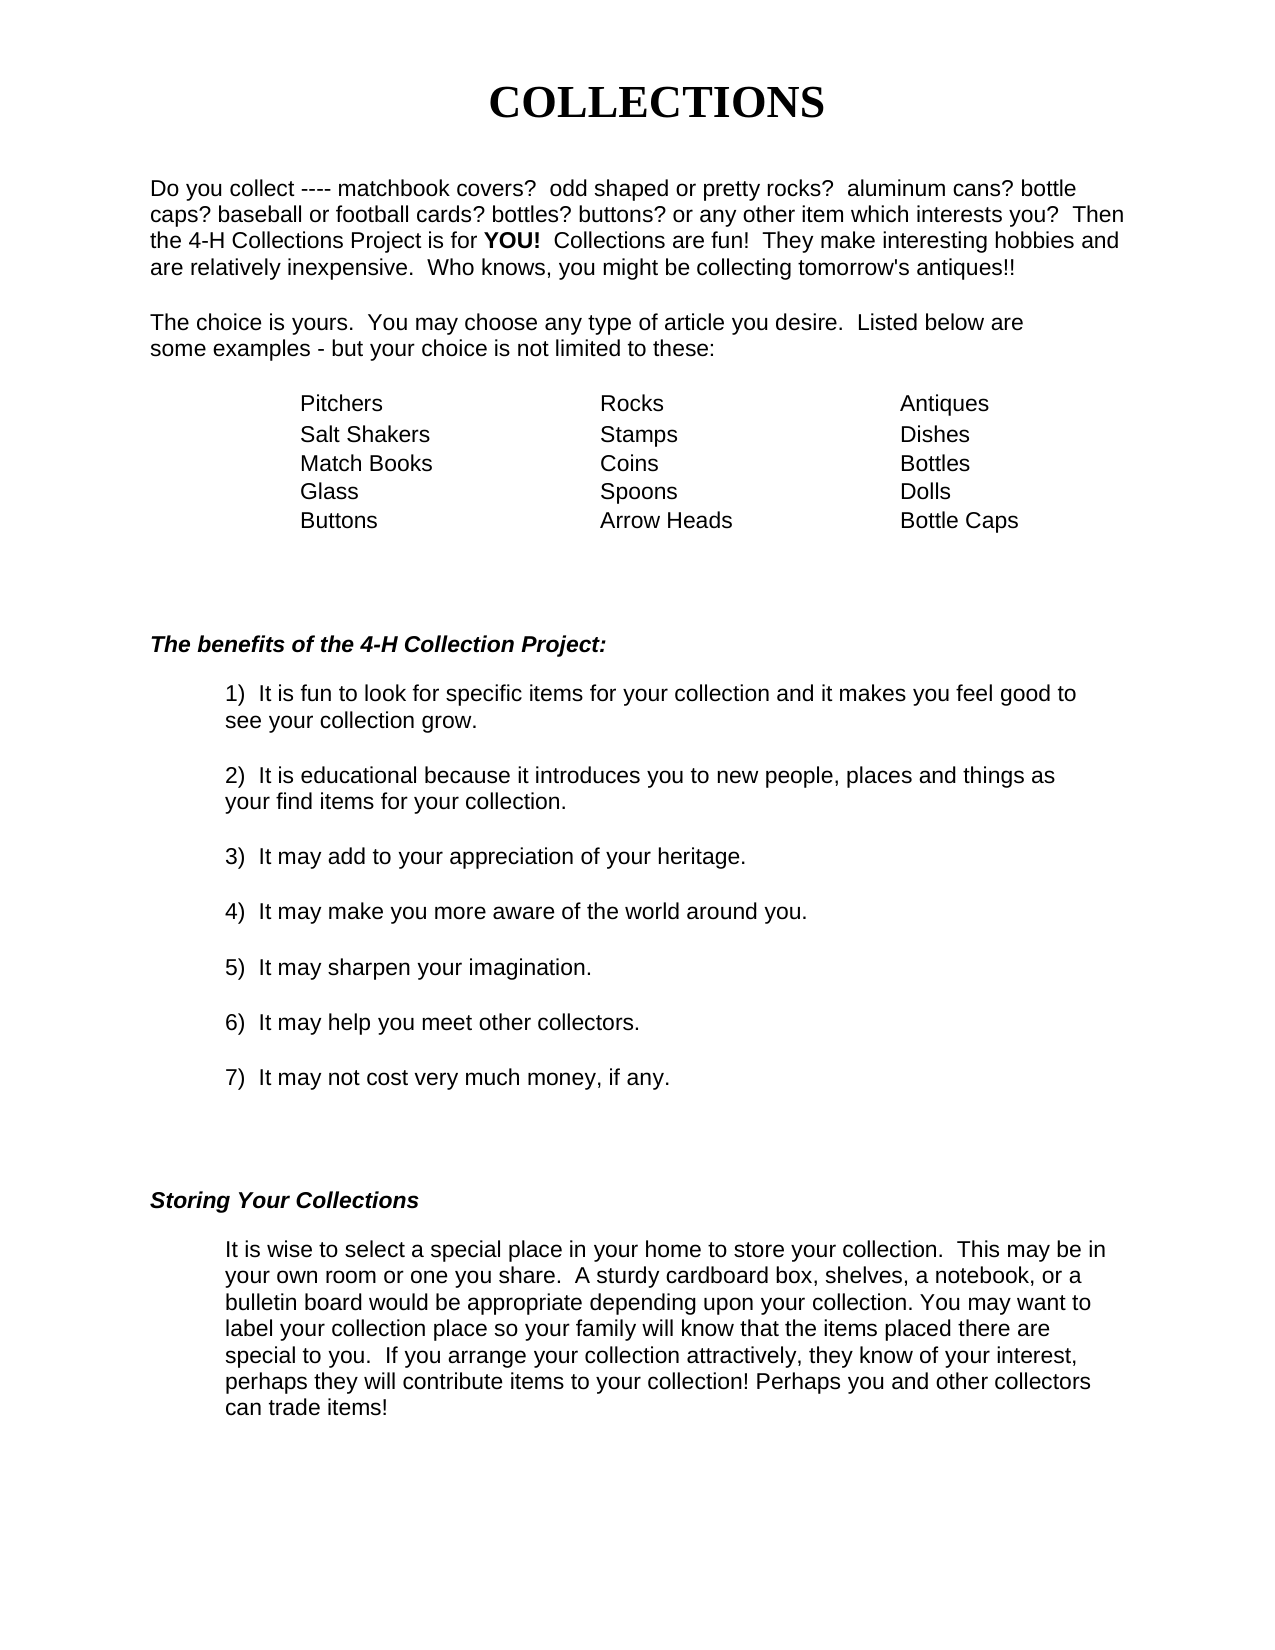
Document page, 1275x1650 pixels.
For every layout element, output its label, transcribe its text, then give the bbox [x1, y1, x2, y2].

text Do you collect ---- matchbook covers? odd shaped or pretty rocks? aluminum cans? bottle caps? baseball or football cards? bottles? buttons? or any other item which interests you? Then the 4-H Collections Project is for YOU! Collections are fun! They make interesting hobbies and are relatively inexpensive. Who knows, you might be collecting tomorrow's antiques!! [150, 175, 1132, 280]
text Storing Your Collections [150, 1187, 1139, 1213]
table_cell Arrow Heads [517, 507, 817, 544]
table_cell Buttons [296, 507, 517, 544]
text COLLECTIONS [488, 75, 1139, 127]
table_cell Match Books [296, 449, 517, 478]
text 4) It may make you more aware of the world around you. [225, 898, 1139, 925]
text It is wise to select a special place in your home to store your collection. This may be in your own room or one you share. A sturdy cardboard box, shelves, a notebook, or a bulletin board would be appropriate depending upon your collection. You may want to label your collection place so your family will know that the items placed there are special to you. If you arrange your collection attractively, they know of your interest, perhaps they will contribute items to your collection! Perhaps you and other collectors can trade items! [225, 1236, 1107, 1421]
table_cell Glass [296, 478, 517, 507]
table_cell Spoons [517, 478, 817, 507]
table_cell Bottle Caps [817, 507, 1021, 544]
table_cell Salt Shakers [296, 420, 517, 449]
table_cell Coins [517, 449, 817, 478]
text 7) It may not cost very much money, if any. [225, 1063, 1139, 1090]
table_header Pitchers [296, 383, 517, 420]
text 1) It is fun to look for specific items for your collection and it makes you feel good to see your collection grow. [225, 680, 1093, 733]
table_header Rocks [517, 383, 817, 420]
text The choice is yours. You may choose any type of article you desire. Listed below are some examples - but your choice is not limited to these: [150, 309, 1080, 362]
text The benefits of the 4-H Collection Project: [150, 631, 1139, 657]
table_cell Bottles [817, 449, 1021, 478]
text 3) It may add to your appreciation of your heritage. [225, 843, 1139, 869]
text 5) It may sharpen your imagination. [225, 953, 1139, 980]
table_cell Dishes [817, 420, 1021, 449]
table_header Antiques [817, 383, 1021, 420]
table_cell Dolls [817, 478, 1021, 507]
table_cell Stamps [517, 420, 817, 449]
text 2) It is educational because it introduces you to new people, places and things as your find items for your collection. [225, 762, 1094, 814]
text 6) It may help you meet other collectors. [225, 1008, 1139, 1035]
